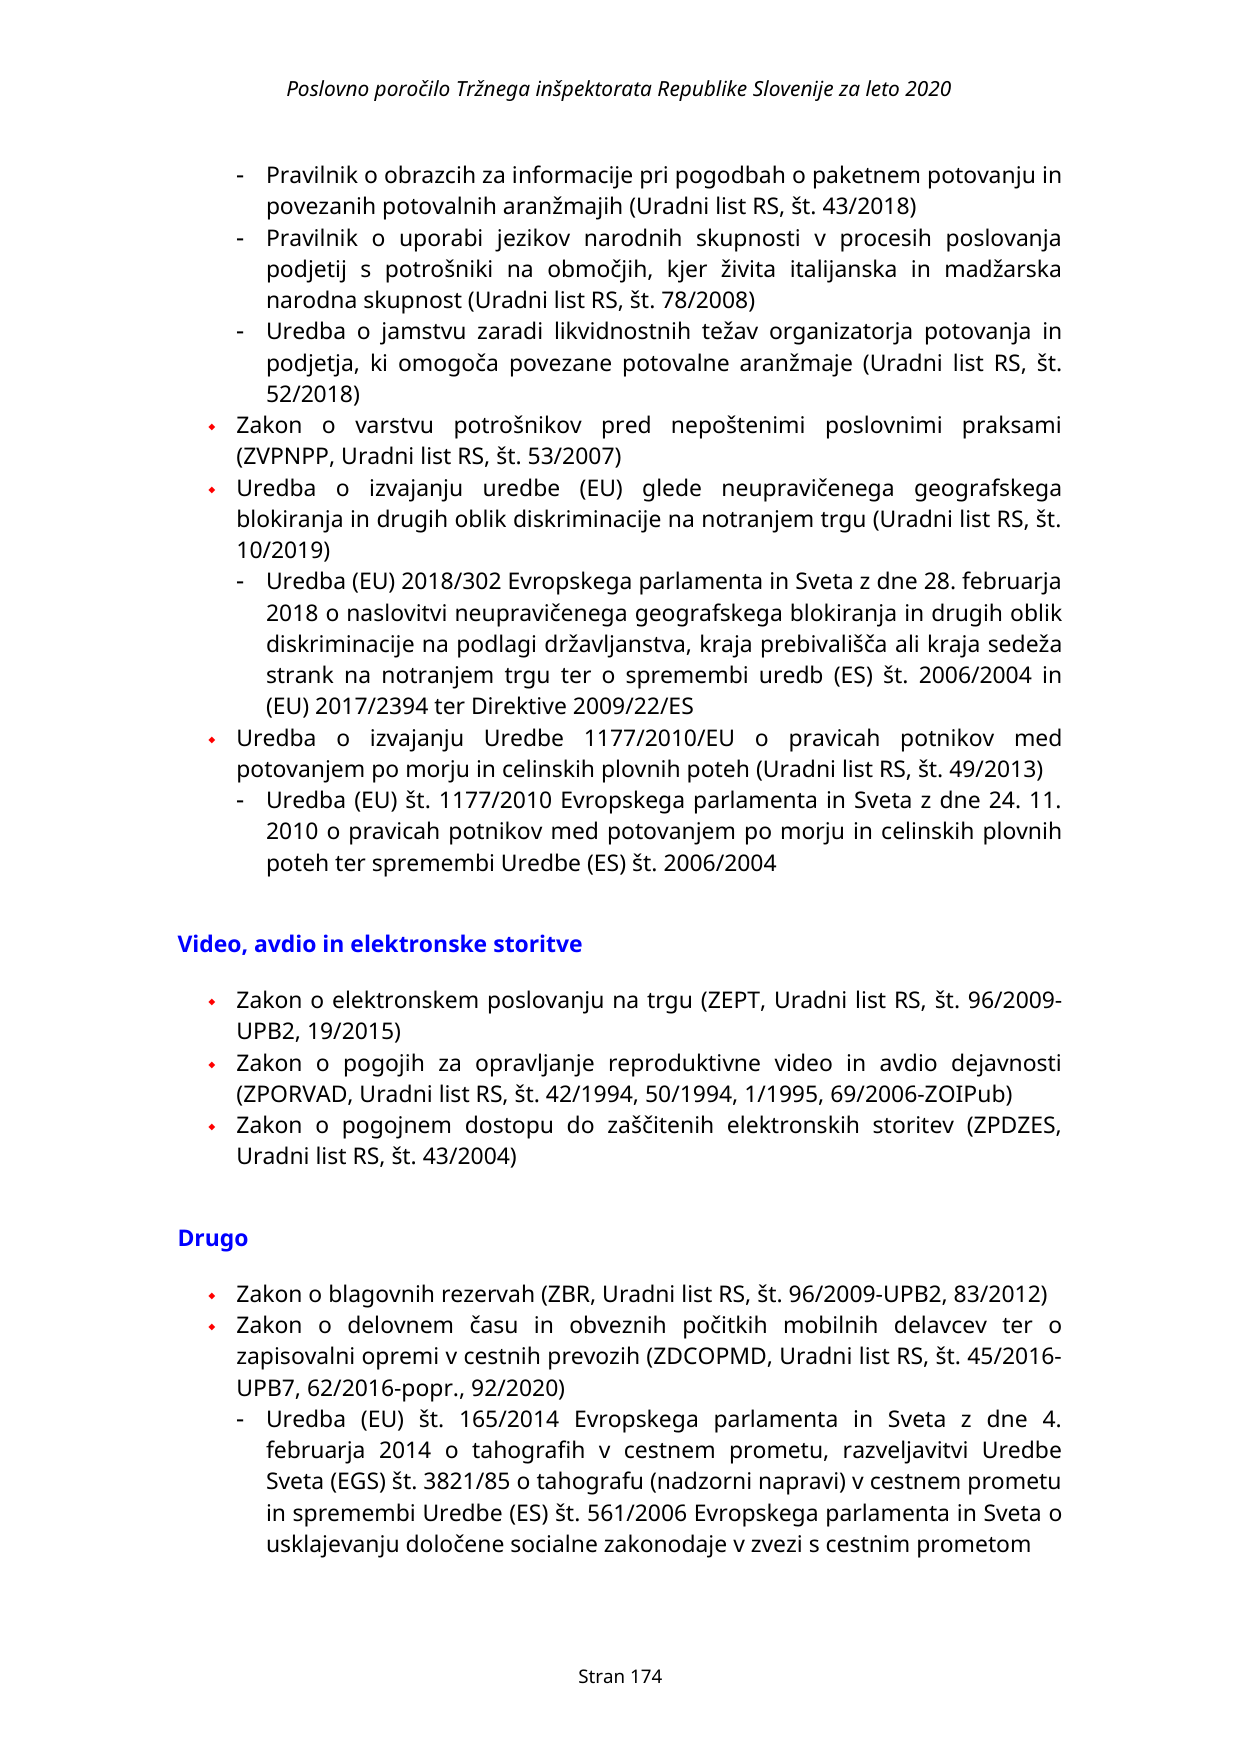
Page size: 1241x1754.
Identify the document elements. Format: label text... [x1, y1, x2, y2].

text Uredba (EU) št. 1177/2010 Evropskega parlamenta in Sveta z dne 24. 11. 2010 o pravicah potnikov med potovanjem po morju in celinskih plovnih poteh ter spremembi Uredbe (ES) št. 2006/2004 [236, 784, 1063, 878]
text Uredba o izvajanju uredbe (EU) glede neupravičenega geografskega blokiranja in drugih oblik diskriminacije na notranjem trgu (Uradni list RS, št. 10/2019) [207, 472, 1063, 565]
text Zakon o delovnem času in obveznih počitkih mobilnih delavcev ter o zapisovalni opremi v cestnih prevozih (ZDCOPMD, Uradni list RS, št. 45/2016-UPB7, 62/2016-popr., 92/2020) [207, 1309, 1063, 1403]
text Zakon o pogojih za opravljanje reproduktivne video in avdio dejavnosti (ZPORVAD, Uradni list RS, št. 42/1994, 50/1994, 1/1995, 69/2006-ZOIPub) [207, 1047, 1063, 1109]
text Zakon o pogojnem dostopu do zaščitenih elektronskih storitev (ZPDZES, Uradni list RS, št. 43/2004) [207, 1109, 1063, 1172]
text Video, avdio in elektronske storitve [177, 928, 1063, 959]
text Zakon o elektronskem poslovanju na trgu (ZEPT, Uradni list RS, št. 96/2009-UPB2, 19/2015) [207, 984, 1063, 1047]
text Drugo [177, 1222, 1063, 1253]
text Zakon o blagovnih rezervah (ZBR, Uradni list RS, št. 96/2009-UPB2, 83/2012) [207, 1278, 1063, 1309]
text Uredba o izvajanju Uredbe 1177/2010/EU o pravicah potnikov med potovanjem po morju in celinskih plovnih poteh (Uradni list RS, št. 49/2013) [207, 722, 1063, 784]
text Pravilnik o obrazcih za informacije pri pogodbah o paketnem potovanju in povezanih potovalnih aranžmajih (Uradni list RS, št. 43/2018) [236, 159, 1063, 222]
text Uredba (EU) št. 165/2014 Evropskega parlamenta in Sveta z dne 4. februarja 2014 o tahografih v cestnem prometu, razveljavitvi Uredbe Sveta (EGS) št. 3821/85 o tahografu (nadzorni napravi) v cestnem prometu in spremembi Uredbe (ES) št. 561/2006 Evropskega parlamenta in Sveta o usklajevanju določene socialne zakonodaje v zvezi s cestnim prometom [236, 1403, 1063, 1559]
text Uredba o jamstvu zaradi likvidnostnih težav organizatorja potovanja in podjetja, ki omogoča povezane potovalne aranžmaje (Uradni list RS, št. 52/2018) [236, 315, 1063, 409]
text Pravilnik o uporabi jezikov narodnih skupnosti v procesih poslovanja podjetij s potrošniki na območjih, kjer živita italijanska in madžarska narodna skupnost (Uradni list RS, št. 78/2008) [236, 222, 1063, 315]
text Zakon o varstvu potrošnikov pred nepoštenimi poslovnimi praksami (ZVPNPP, Uradni list RS, št. 53/2007) [207, 409, 1063, 472]
text Uredba (EU) 2018/302 Evropskega parlamenta in Sveta z dne 28. februarja 2018 o naslovitvi neupravičenega geografskega blokiranja in drugih oblik diskriminacije na podlagi državljanstva, kraja prebivališča ali kraja sedeža strank na notranjem trgu ter o spremembi uredb (ES) št. 2006/2004 in (EU) 2017/2394 ter Direktive 2009/22/ES [236, 565, 1063, 722]
